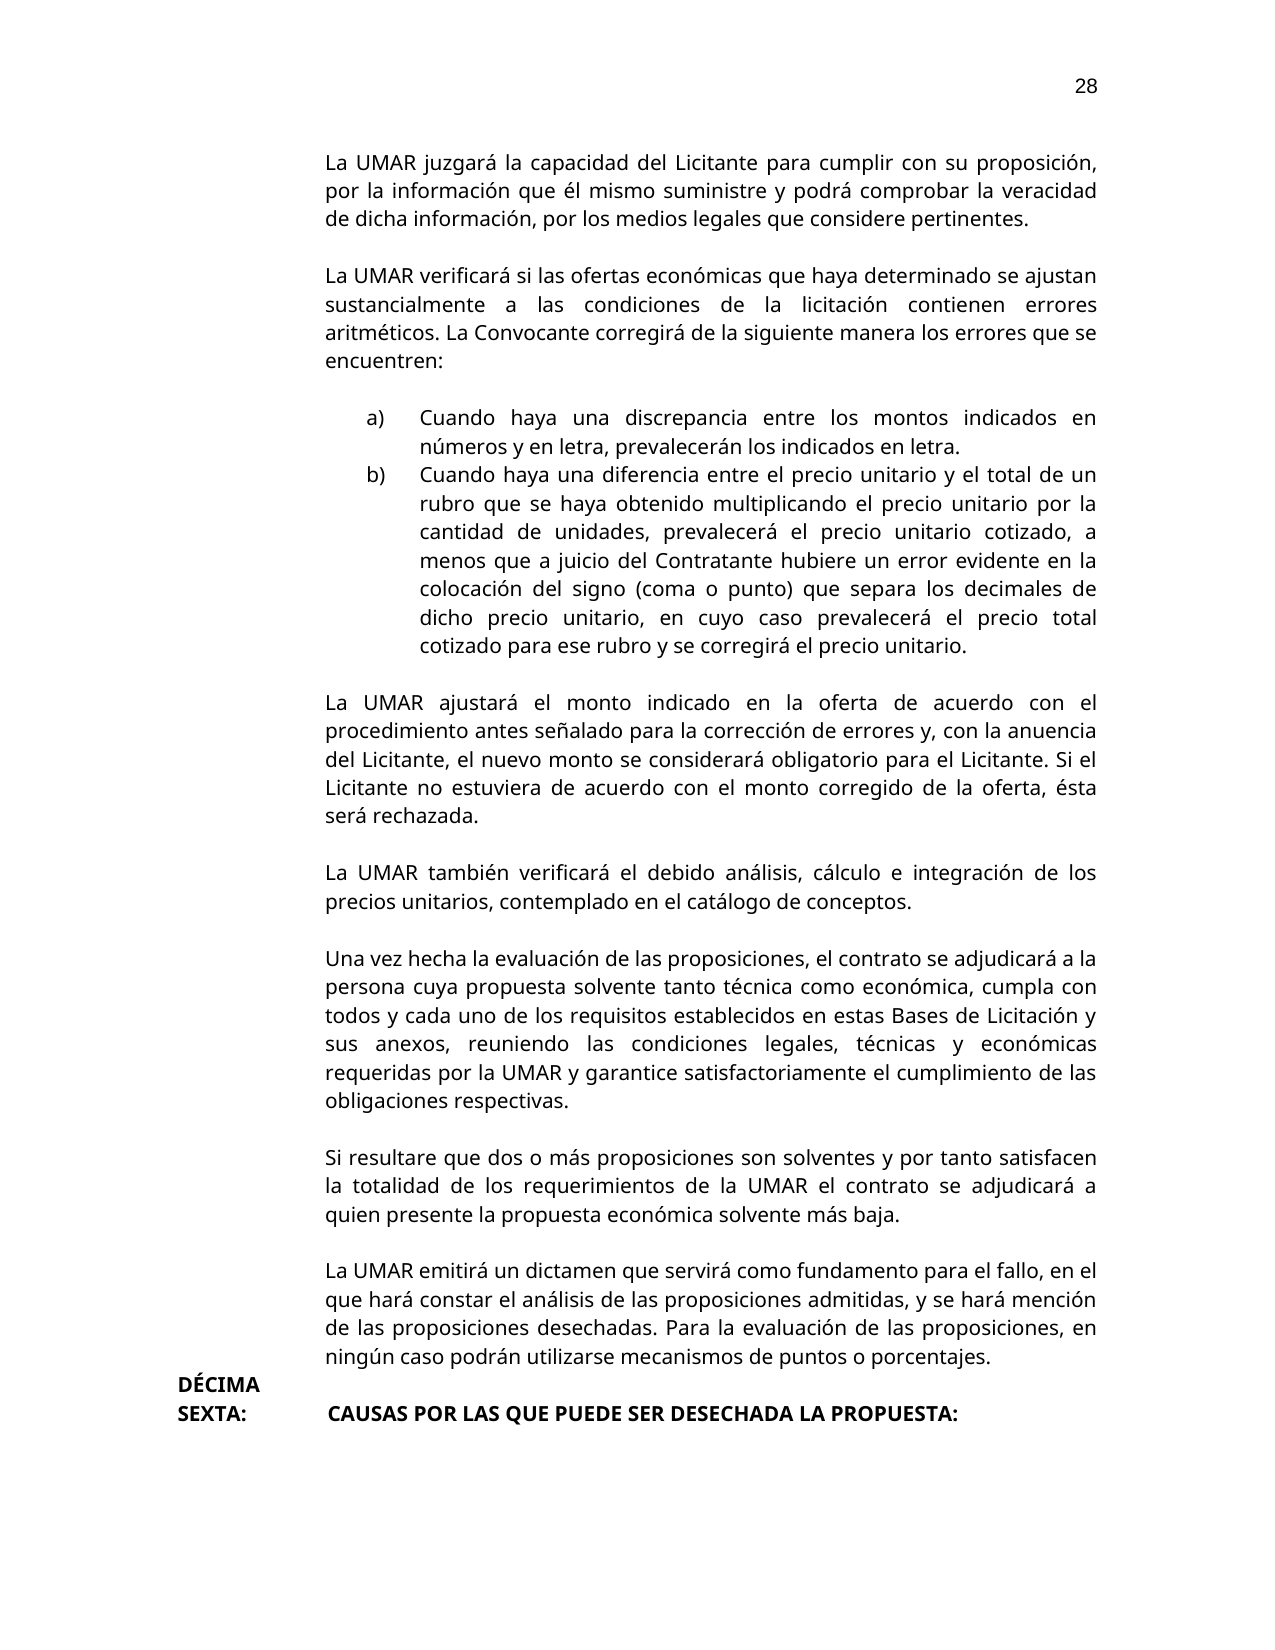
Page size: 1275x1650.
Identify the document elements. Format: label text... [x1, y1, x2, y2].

text La UMAR ajustará el monto indicado en la oferta de acuerdo con el procedimiento antes señalado para la corrección de errores y, con la anuencia del Licitante, el nuevo monto se considerará obligatorio para el Licitante. Si el Licitante no estuviera de acuerdo con el monto corregido de la oferta, ésta será rechazada. [325, 688, 1098, 830]
text SEXTA: CAUSAS POR LAS QUE PUEDE SER DESECHADA LA PROPUESTA: [177, 1399, 1098, 1427]
list Cuando haya una diferencia entre el precio unitario y el total de un rubro que se haya obtenido multiplicando el precio unitario por la cantidad de unidades, prevalecerá el precio unitario cotizado, a menos que a juicio del Contratante hubiere un error evidente en la colocación del signo (coma o punto) que separa los decimales de dicho precio unitario, en cuyo caso prevalecerá el precio total cotizado para ese rubro y se corregirá el precio unitario. [366, 460, 1098, 659]
text Una vez hecha la evaluación de las proposiciones, el contrato se adjudicará a la persona cuya propuesta solvente tanto técnica como económica, cumpla con todos y cada uno de los requisitos establecidos en estas Bases de Licitación y sus anexos, reuniendo las condiciones legales, técnicas y económicas requeridas por la UMAR y garantice satisfactoriamente el cumplimiento de las obligaciones respectivas. [325, 944, 1098, 1114]
text Si resultare que dos o más proposiciones son solventes y por tanto satisfacen la totalidad de los requerimientos de la UMAR el contrato se adjudicará a quien presente la propuesta económica solvente más baja. [325, 1143, 1098, 1228]
text La UMAR emitirá un dictamen que servirá como fundamento para el fallo, en el que hará constar el análisis de las proposiciones admitidas, y se hará mención de las proposiciones desechadas. Para la evaluación de las proposiciones, en ningún caso podrán utilizarse mecanismos de puntos o porcentajes. [325, 1257, 1098, 1370]
list Cuando haya una discrepancia entre los montos indicados en números y en letra, prevalecerán los indicados en letra. [366, 403, 1098, 460]
text La UMAR verificará si las ofertas económicas que haya determinado se ajustan sustancialmente a las condiciones de la licitación contienen errores aritméticos. La Convocante corregirá de la siguiente manera los errores que se encuentren: [325, 261, 1098, 375]
text La UMAR juzgará la capacidad del Licitante para cumplir con su proposición, por la información que él mismo suministre y podrá comprobar la veracidad de dicha información, por los medios legales que considere pertinentes. [325, 148, 1098, 233]
text DÉCIMA [177, 1370, 1098, 1399]
text La UMAR también verificará el debido análisis, cálculo e integración de los precios unitarios, contemplado en el catálogo de conceptos. [325, 858, 1098, 915]
